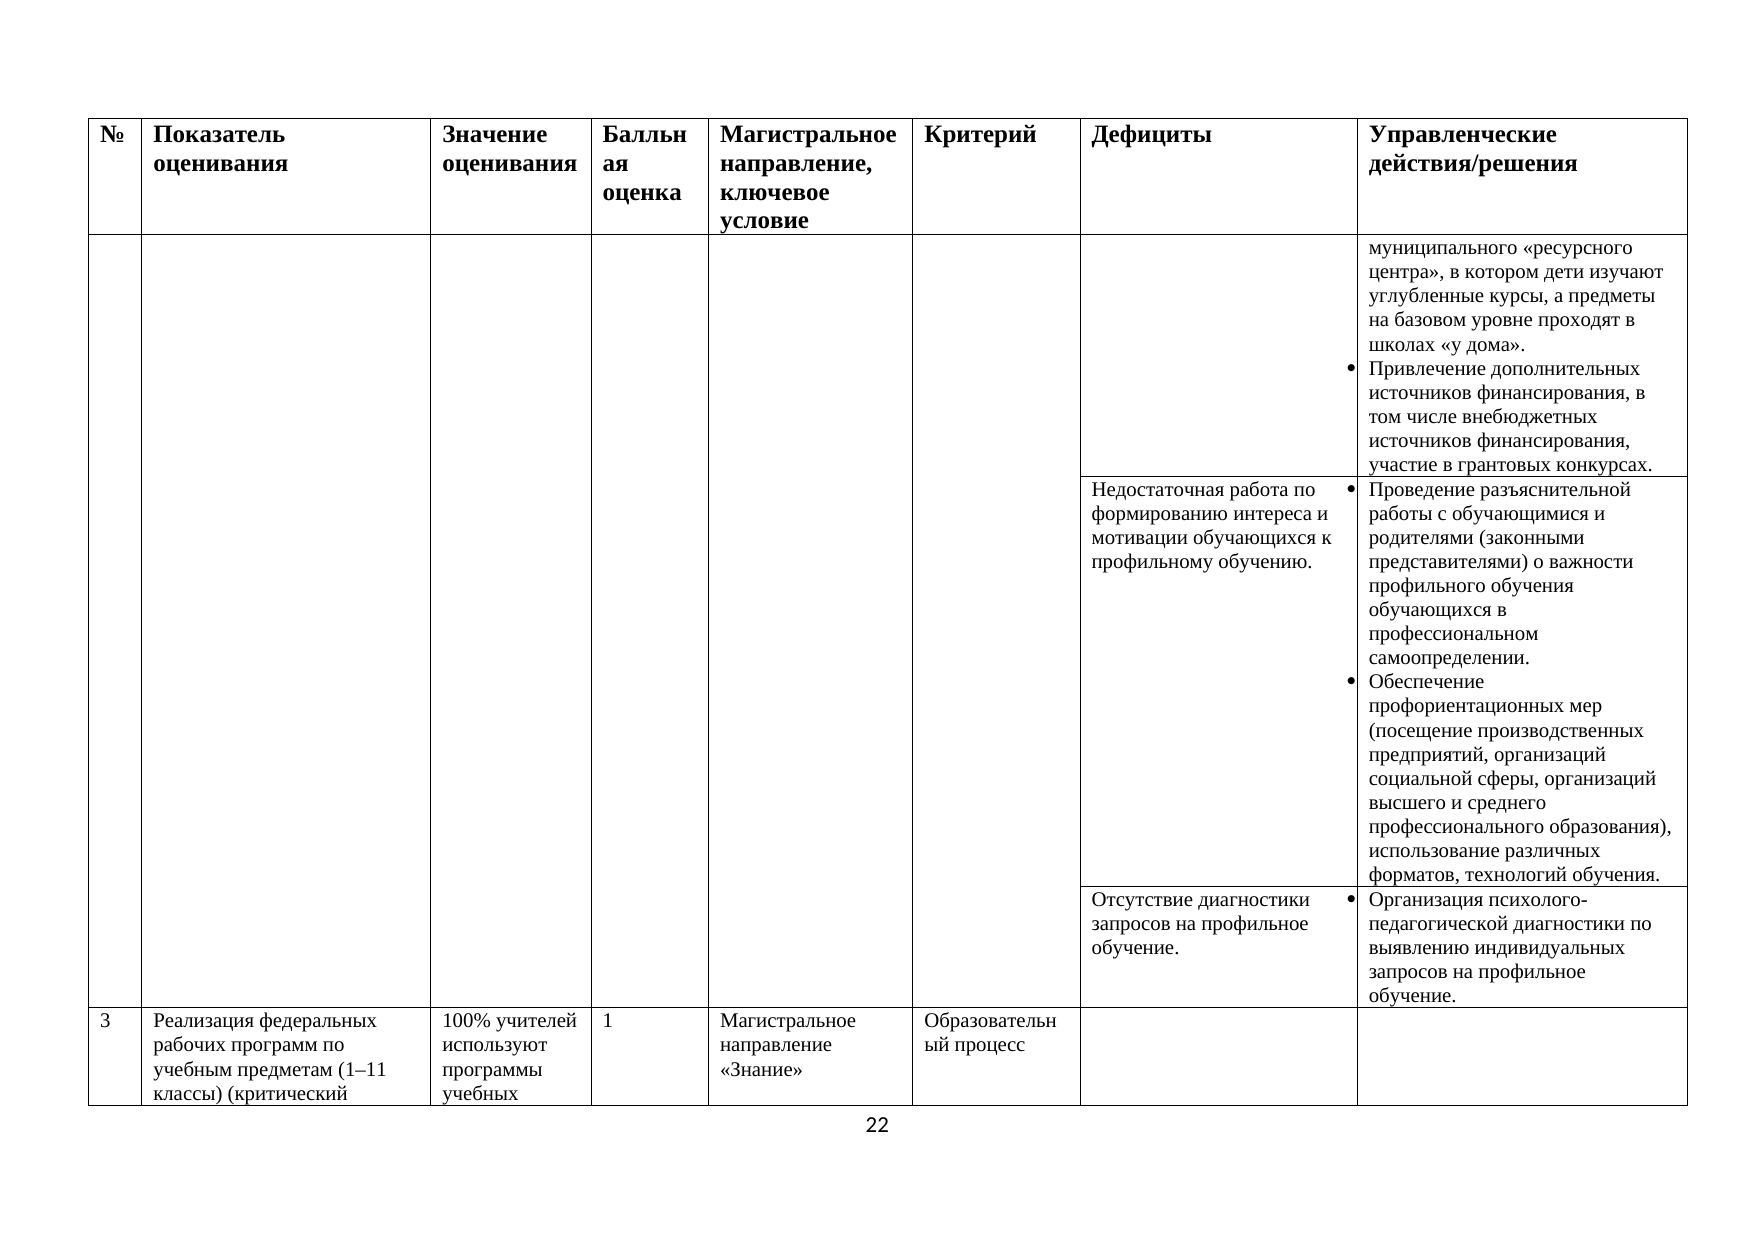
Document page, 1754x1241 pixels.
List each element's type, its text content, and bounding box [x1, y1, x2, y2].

table_header Управленческие действия/решения [1358, 119, 1687, 234]
table_header Значение оценивания [431, 119, 591, 234]
table_header № [89, 119, 141, 234]
table_header Показатель оценивания [142, 119, 430, 234]
table_cell [1081, 1008, 1357, 1104]
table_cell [142, 1008, 430, 1104]
table_header Балльная оценка [592, 119, 708, 234]
table_cell Образовательный процесс [913, 1008, 1080, 1104]
table_cell 3 [89, 1008, 141, 1104]
table_cell Организация психолого-педагогической диагностики по выявлению индивидуальных запросов на профильное обучение. [1358, 887, 1687, 1007]
table_cell 1 [592, 1008, 708, 1104]
table_cell Проведение разъяснительной работы с обучающимися и родителями (законными представителями) о важности профильного обучения обучающихся в профессиональном самоопределении. Обеспечение профориентационных мер (посещение производственных предприятий, организаций социальной сферы, организаций высшего и среднего профессионального образования), использование различных форматов, технологий обучения. [1358, 477, 1687, 886]
table_header Дефициты [1081, 119, 1357, 234]
table_cell Недостаточная работа по формированию интереса и мотивации обучающихся к профильному обучению. [1081, 477, 1357, 886]
table_cell Магистральное направление «Знание» [709, 1008, 912, 1104]
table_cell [1081, 235, 1357, 476]
table_cell Отсутствие диагностики запросов на профильное обучение. [1081, 887, 1357, 1007]
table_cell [431, 1008, 591, 1104]
table_header Критерий [913, 119, 1080, 234]
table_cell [1358, 235, 1687, 476]
table_cell [1358, 1008, 1687, 1104]
table_header Магистральное направление, ключевое условие [709, 119, 912, 234]
